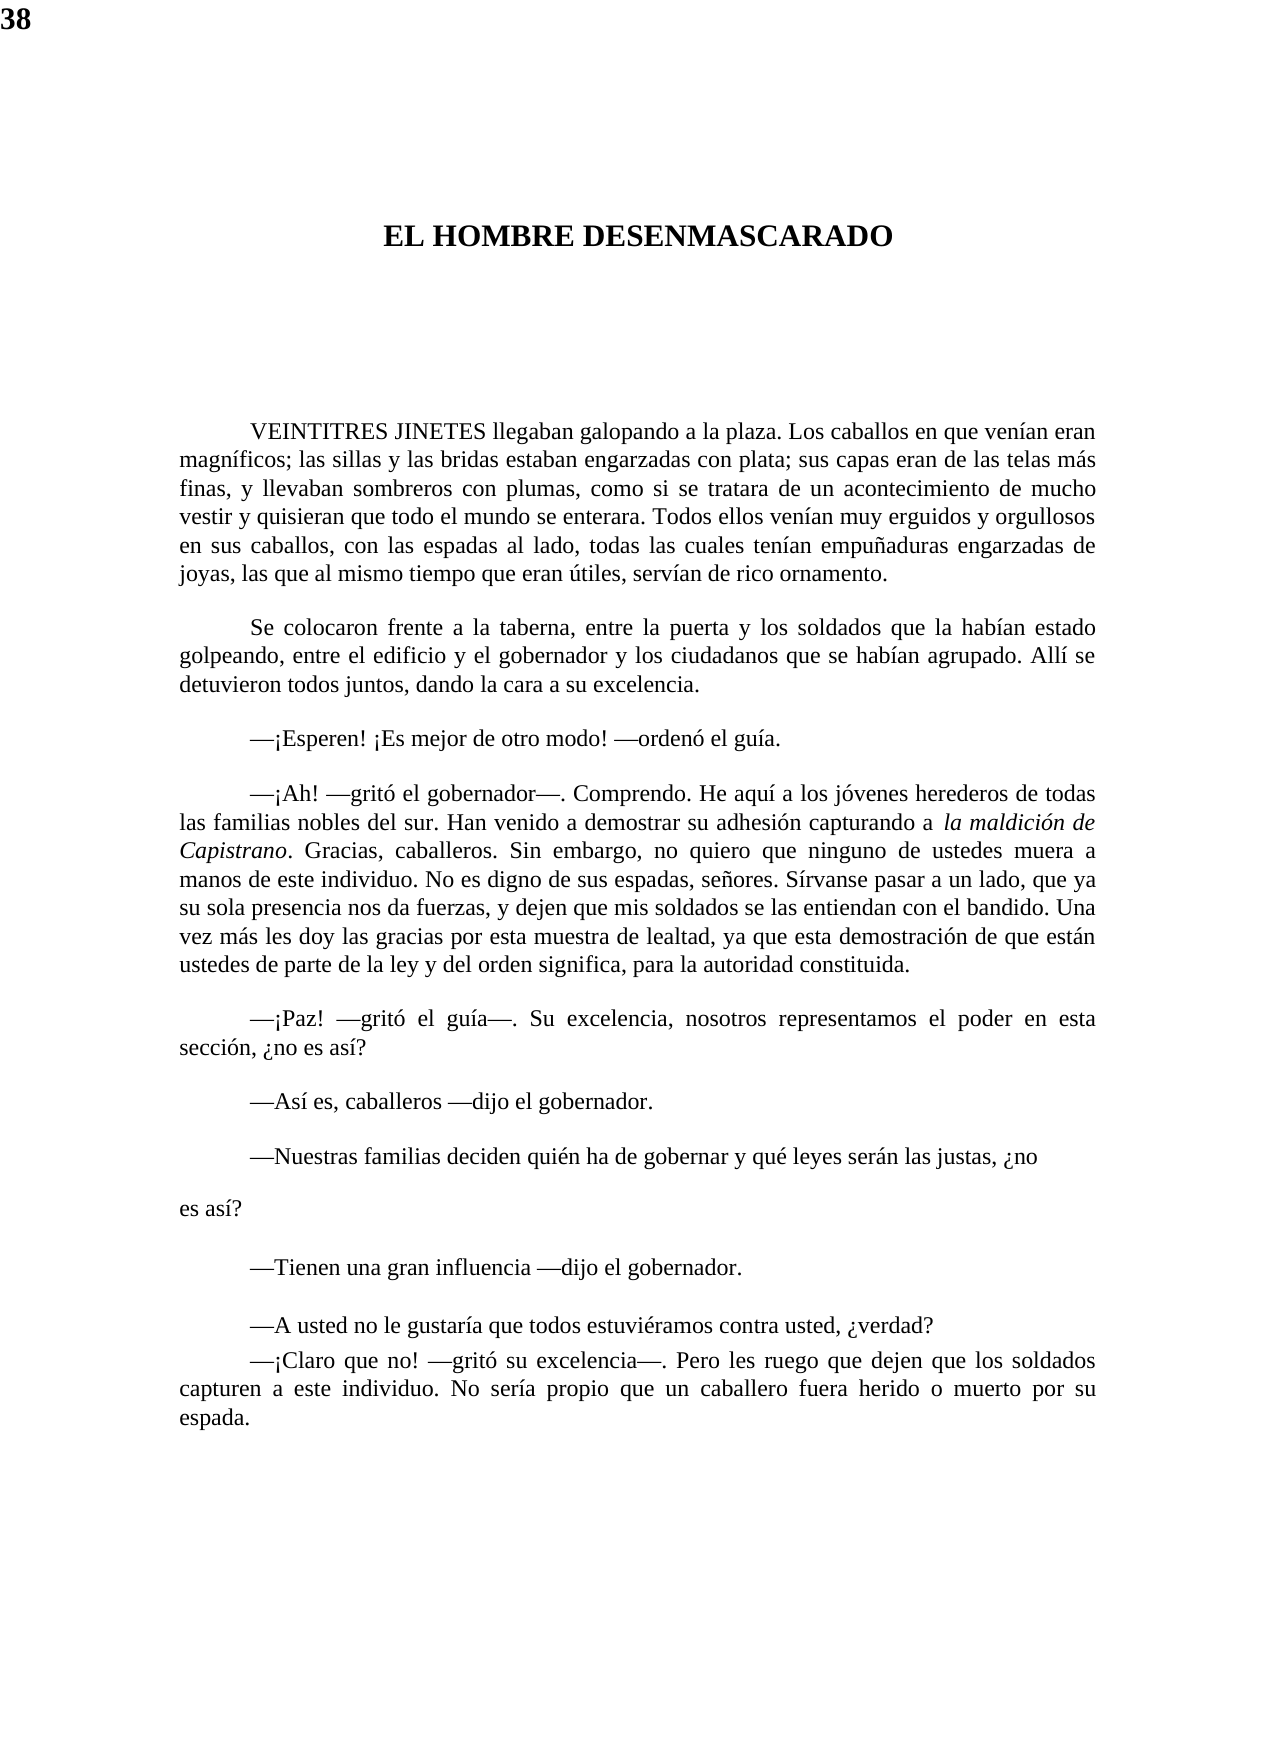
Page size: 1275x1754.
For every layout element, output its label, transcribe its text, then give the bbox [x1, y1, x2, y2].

text —A usted no le gustaría que todos estuviéramos contra usted, ¿verdad? [179, 1287, 1100, 1345]
text EL HOMBRE DESENMASCARADO [177, 221, 1100, 252]
text —Nuestras familias deciden quién ha de gobernar y qué leyes serán las justas, ¿no [179, 1146, 1100, 1169]
text VEINTITRES JINETES llegaban galopando a la plaza. Los caballos en que venían eran magníficos; las sillas y las bridas estaban engarzadas con plata; sus capas eran de las telas más finas, y llevaban sombreros con plumas, como si se tratara de un acontecimiento de mucho vestir y quisieran que todo el mundo se enterara. Todos ellos venían muy erguidos y orgullosos en sus caballos, con las espadas al lado, todas las cuales tenían empuñaduras engarzadas de joyas, las que al mismo tiempo que eran útiles, servían de rico ornamento. [179, 416, 1098, 588]
text —¡Esperen! ¡Es mejor de otro modo! —ordenó el guía. [179, 727, 1100, 751]
text —¡Ah! —gritó el gobernador—. Comprendo. He aquí a los jóvenes herederos de todas las familias nobles del sur. Han venido a demostrar su adhesión capturando a la maldición de Capistrano. Gracias, caballeros. Sin embargo, no quiero que ninguno de ustedes muera a manos de este individuo. No es digno de sus espadas, señores. Sírvanse pasar a un lado, que ya su sola presencia nos da fuerzas, y dejen que mis soldados se las entiendan con el bandido. Una vez más les doy las gracias por esta muestra de lealtad, ya que esta demostración de que están ustedes de parte de la ley y del orden significa, para la autoridad constituida. [179, 779, 1098, 978]
text —¡Paz! —gritó el guía—. Su excelencia, nosotros representamos el poder en esta sección, ¿no es así? [179, 1003, 1098, 1061]
text es así? [179, 1169, 1100, 1228]
text —¡Claro que no! —gritó su excelencia—. Pero les ruego que dejen que los soldados capturen a este individuo. No sería propio que un caballero fuera herido o muerto por su espada. [179, 1345, 1098, 1431]
text —Tienen una gran influencia —dijo el gobernador. [179, 1228, 1100, 1287]
text Se colocaron frente a la taberna, entre la puerta y los soldados que la habían estado golpeando, entre el edificio y el gobernador y los ciudadanos que se habían agrupado. Allí se detuvieron todos juntos, dando la cara a su excelencia. [179, 613, 1098, 698]
text —Así es, caballeros —dijo el gobernador. [179, 1090, 1100, 1114]
